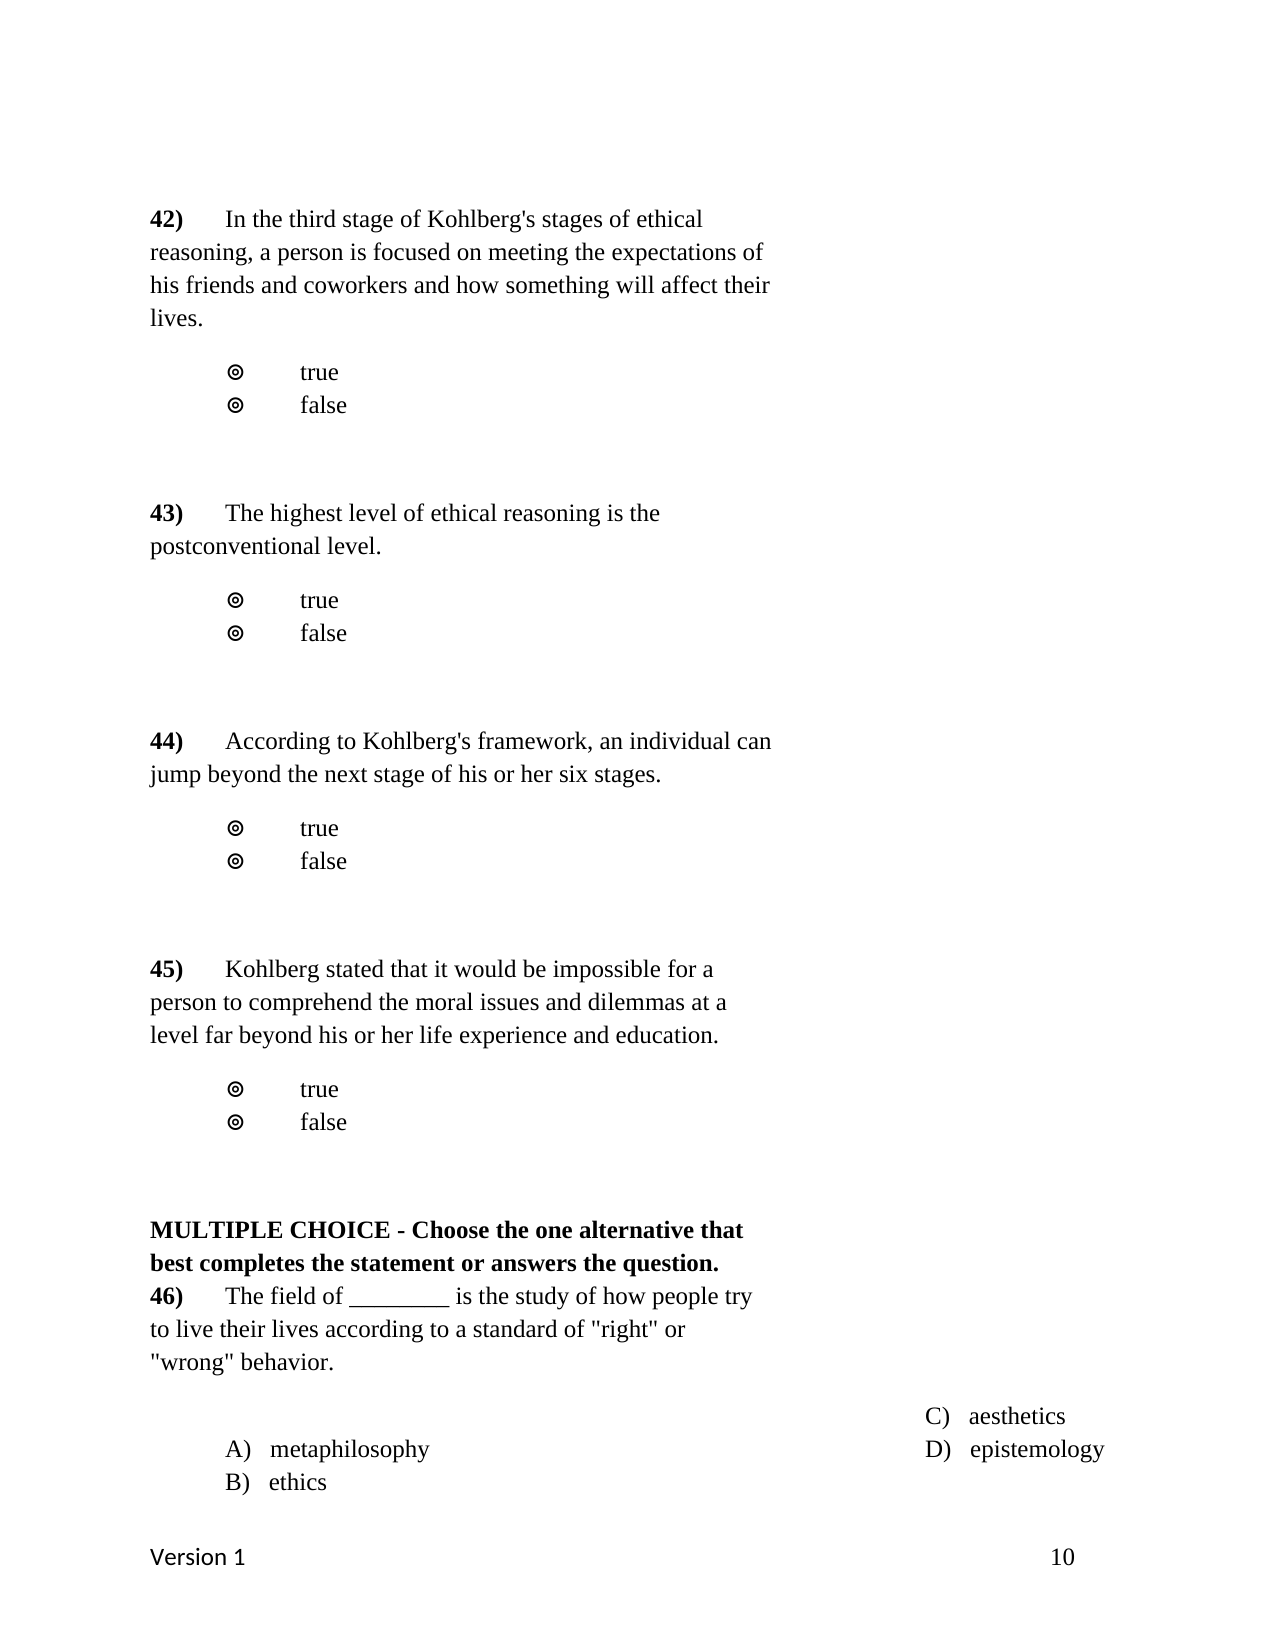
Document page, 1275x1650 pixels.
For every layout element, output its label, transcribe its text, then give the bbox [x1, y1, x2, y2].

text A) metaphilosophy B) ethics C) aesthetics D) epistemology [150, 1401, 775, 1496]
text A) metaphilosophy B) ethics C) aesthetics D) epistemology [850, 1401, 1125, 1496]
text 44) According to Kohlberg's framework, an individual can jump beyond the next stage of his or her six stages. [150, 726, 775, 788]
text ⊚ true ⊚ false [150, 1074, 775, 1136]
text ⊚ true ⊚ false [150, 357, 775, 419]
text 43) The highest level of ethical reasoning is the postconventional level. [150, 498, 775, 560]
text ⊚ true ⊚ false [150, 813, 775, 875]
text 45) Kohlberg stated that it would be impossible for a person to comprehend the moral issues and dilemmas at a level far beyond his or her life experience and education. [150, 954, 775, 1049]
text MULTIPLE CHOICE - Choose the one alternative that best completes the statement or answers the question. 46) The field of ________ is the study of how people try to live their lives according to a standard of "right" or "wrong" behavior. [150, 1215, 775, 1376]
text 42) In the third stage of Kohlberg's stages of ethical reasoning, a person is focused on meeting the expectations of his friends and coworkers and how something will affect their lives. [150, 204, 775, 332]
text ⊚ true ⊚ false [150, 585, 775, 647]
